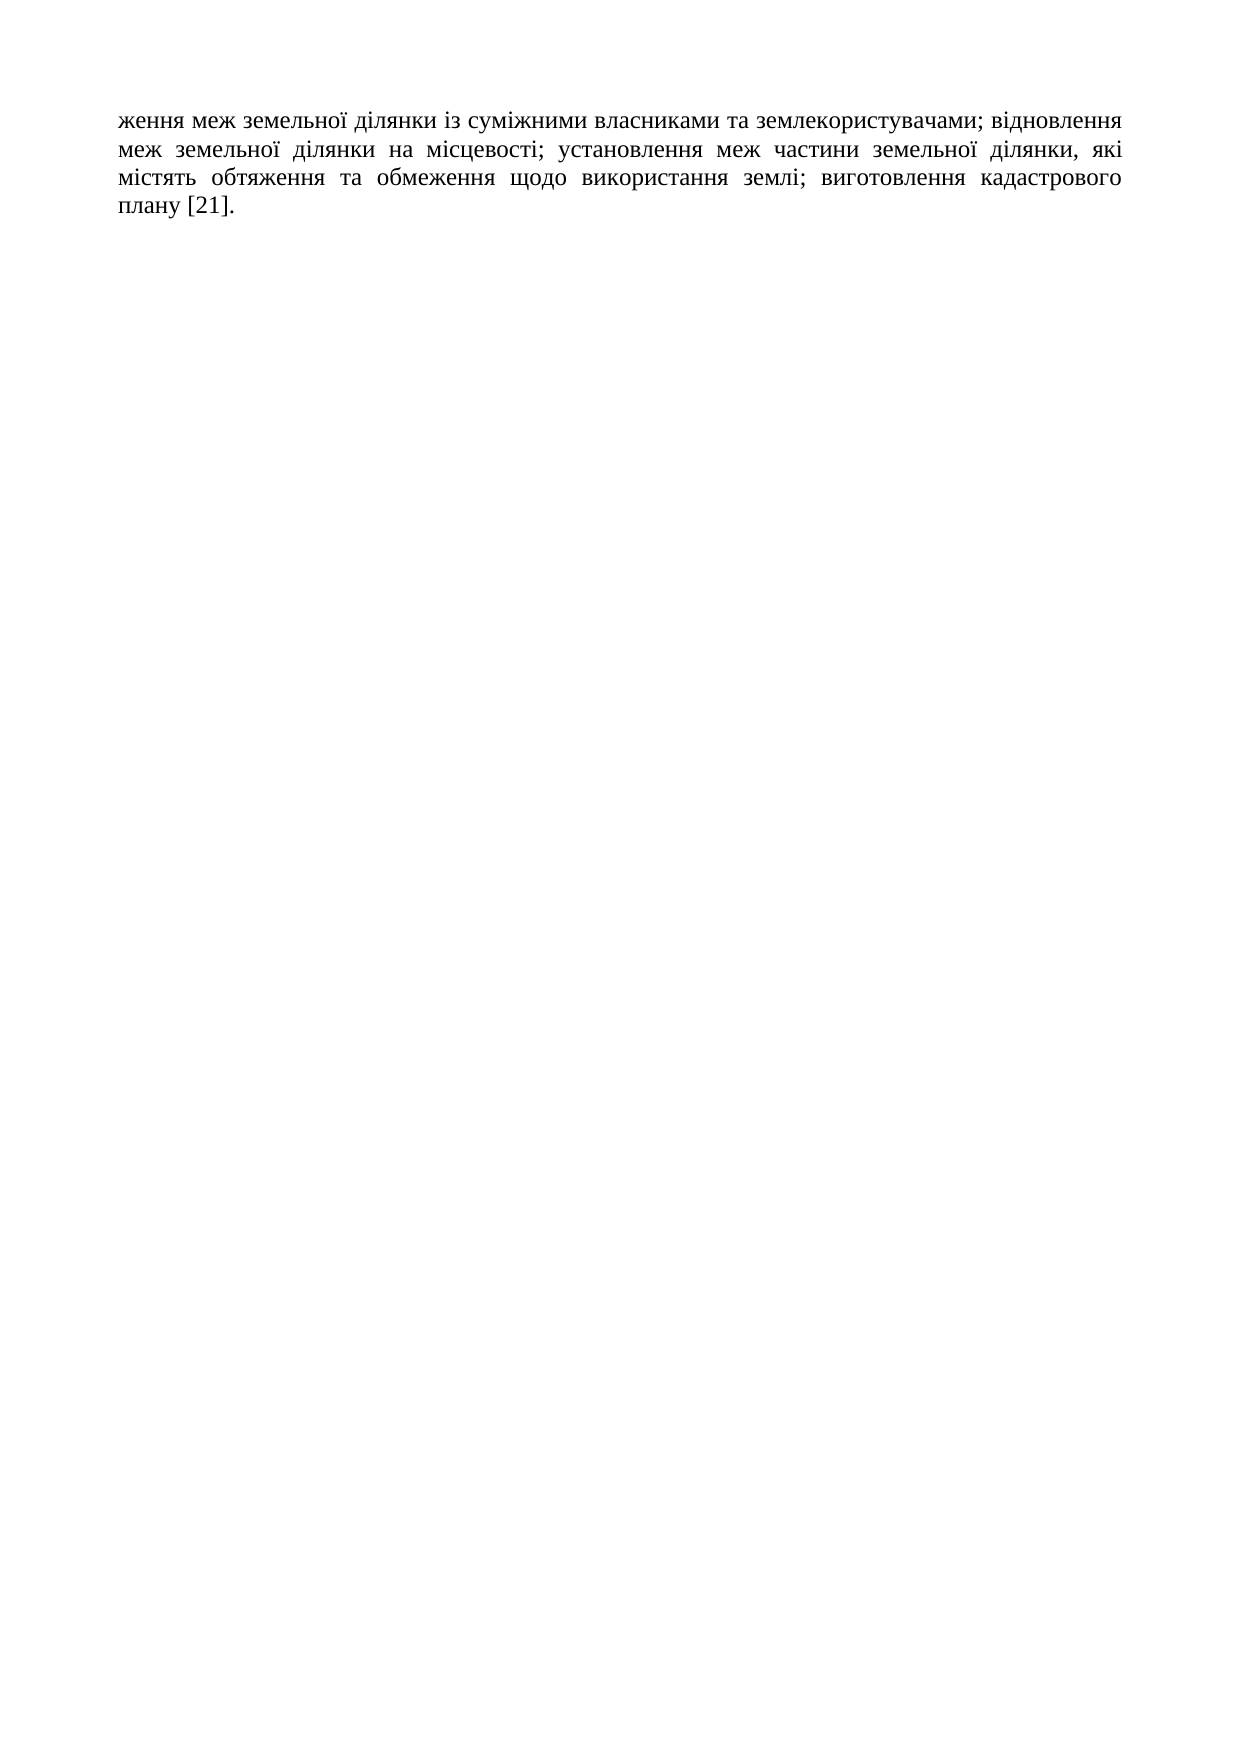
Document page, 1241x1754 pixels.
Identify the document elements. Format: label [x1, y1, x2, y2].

text [118, 106, 1123, 219]
